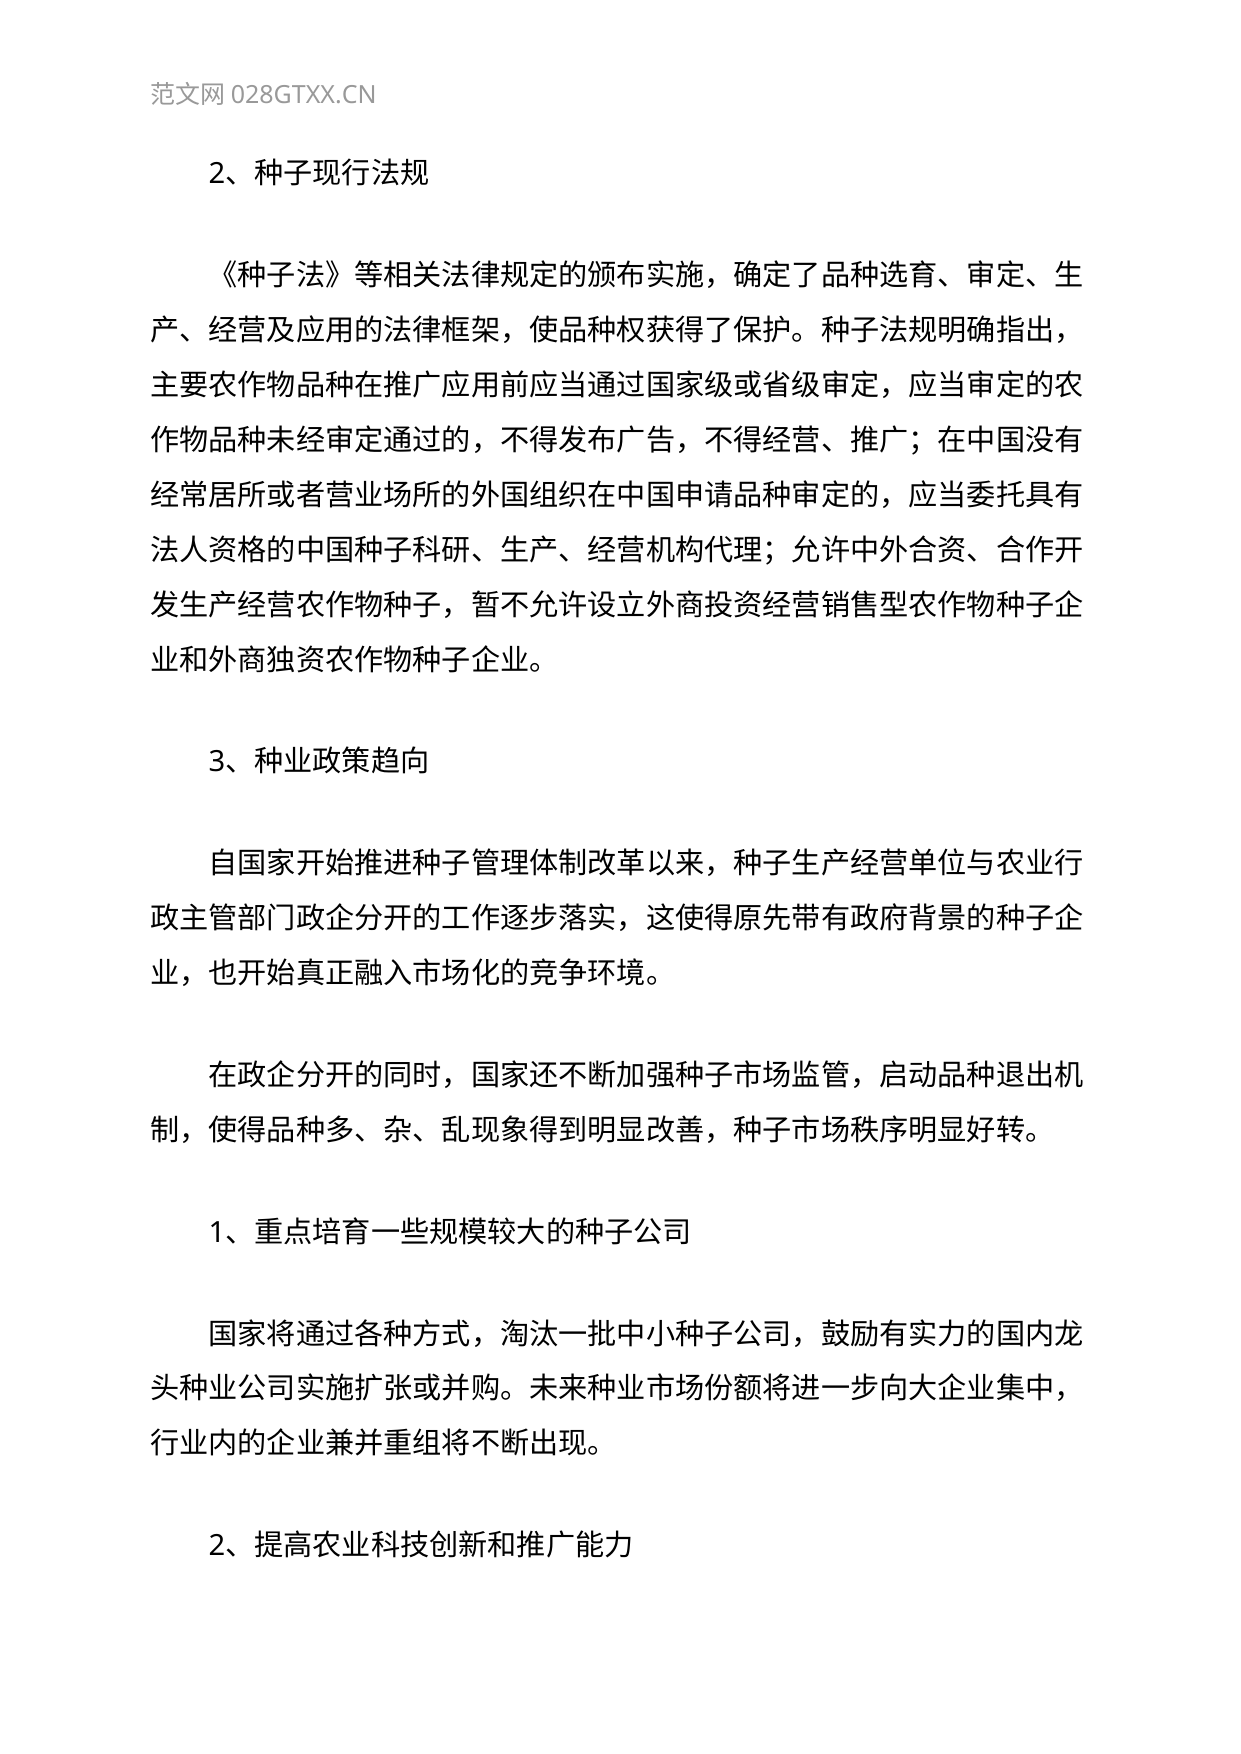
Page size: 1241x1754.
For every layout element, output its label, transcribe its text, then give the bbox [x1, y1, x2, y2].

text 3、种业政策趋向 [150, 738, 1090, 780]
text 自国家开始推进种子管理体制改革以来，种子生产经营单位与农业行政主管部门政企分开的工作逐步落实，这使得原先带有政府背景的种子企业，也开始真正融入市场化的竞争环境。 [150, 840, 1090, 992]
text 在政企分开的同时，国家还不断加强种子市场监管，启动品种退出机制，使得品种多、杂、乱现象得到明显改善，种子市场秩序明显好转。 [150, 1052, 1090, 1149]
text 1、重点培育一些规模较大的种子公司 [150, 1208, 1090, 1251]
text 《种子法》等相关法律规定的颁布实施，确定了品种选育、审定、生产、经营及应用的法律框架，使品种权获得了保护。种子法规明确指出，主要农作物品种在推广应用前应当通过国家级或省级审定，应当审定的农作物品种未经审定通过的，不得发布广告，不得经营、推广；在中国没有经常居所或者营业场所的外国组织在中国申请品种审定的，应当委托具有法人资格的中国种子科研、生产、经营机构代理；允许中外合资、合作开发生产经营农作物种子，暂不允许设立外商投资经营销售型农作物种子企业和外商独资农作物种子企业。 [150, 252, 1090, 678]
text 国家将通过各种方式，淘汰一批中小种子公司，鼓励有实力的国内龙头种业公司实施扩张或并购。未来种业市场份额将进一步向大企业集中，行业内的企业兼并重组将不断出现。 [150, 1310, 1090, 1462]
text 2、提高农业科技创新和推广能力 [150, 1522, 1090, 1564]
text 2、种子现行法规 [150, 150, 1090, 192]
